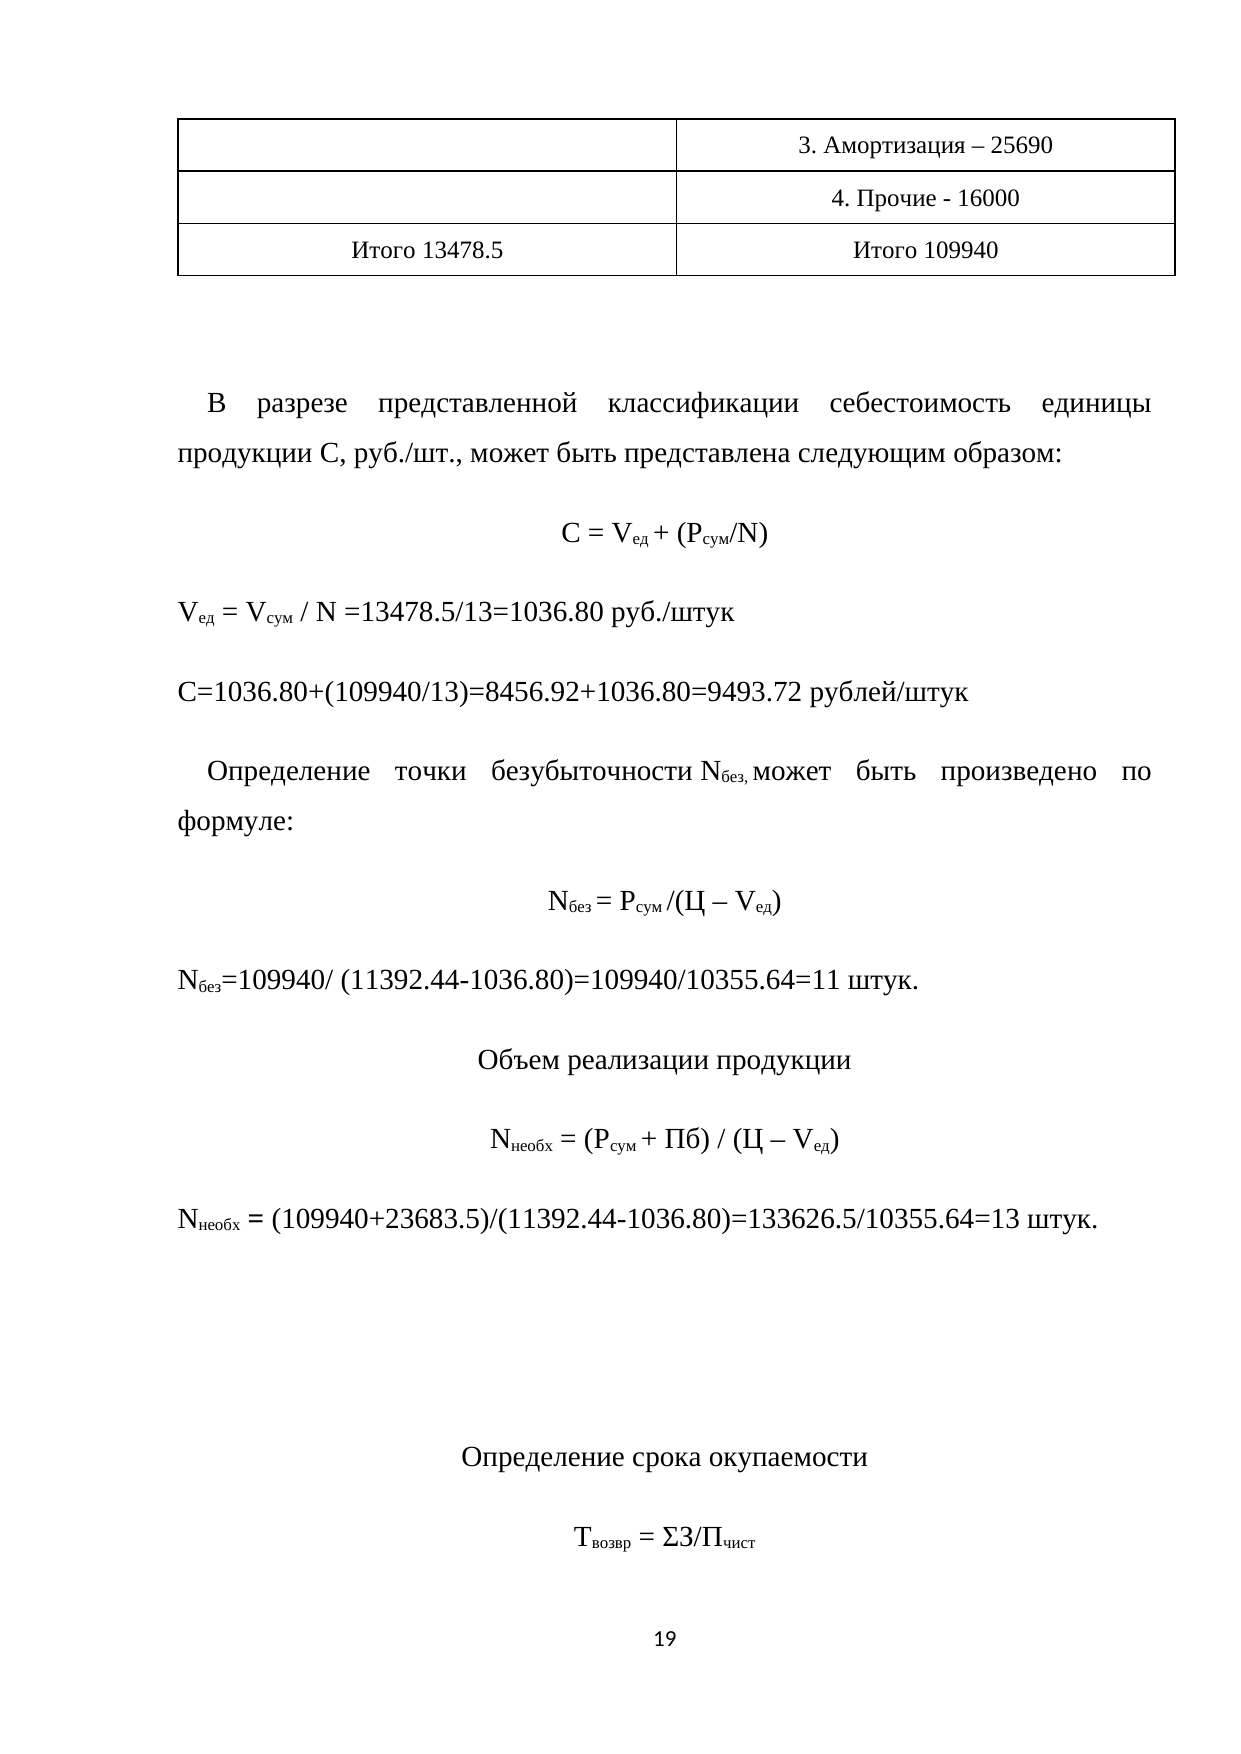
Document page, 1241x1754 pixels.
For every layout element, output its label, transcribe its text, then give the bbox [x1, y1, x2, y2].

text Vед = Vcум / N =13478.5/13=1036.80 руб./штук [177, 594, 1152, 628]
text Объем реализации продукции [177, 1042, 1152, 1075]
table_cell [179, 172, 676, 222]
text С=1036.80+(109940/13)=8456.92+1036.80=9493.72 рублей/штук [177, 674, 1152, 707]
table_cell [179, 120, 676, 170]
text Nбез=109940/ (11392.44-1036.80)=109940/10355.64=11 штук. [177, 962, 1152, 996]
table_cell 3. Амортизация – 25690 [677, 120, 1174, 170]
text Твозвр = ΣЗ/Пчист [177, 1519, 1152, 1552]
text В разрезе представленной классификации себестоимость единицы продукции С, руб./шт., может быть представлена следующим образом: [177, 385, 1152, 469]
text Nнеобх = (109940+23683.5)/(11392.44-1036.80)=133626.5/10355.64=13 штук. [177, 1201, 1152, 1234]
text Определение точки безубыточности Nбез, может быть произведено по формуле: [177, 753, 1152, 837]
text Nбез = Рсум /(Ц – Vед) [177, 883, 1152, 916]
table_cell 4. Прочие - 16000 [677, 172, 1174, 222]
table_cell Итого 13478.5 [179, 224, 676, 275]
text Определение срока окупаемости [177, 1439, 1152, 1473]
text Nнеобх = (Рсум + Пб) / (Ц – Vед) [177, 1121, 1152, 1155]
text С = Vед + (Рсум/N) [177, 515, 1152, 548]
table_cell Итого 109940 [677, 224, 1174, 275]
